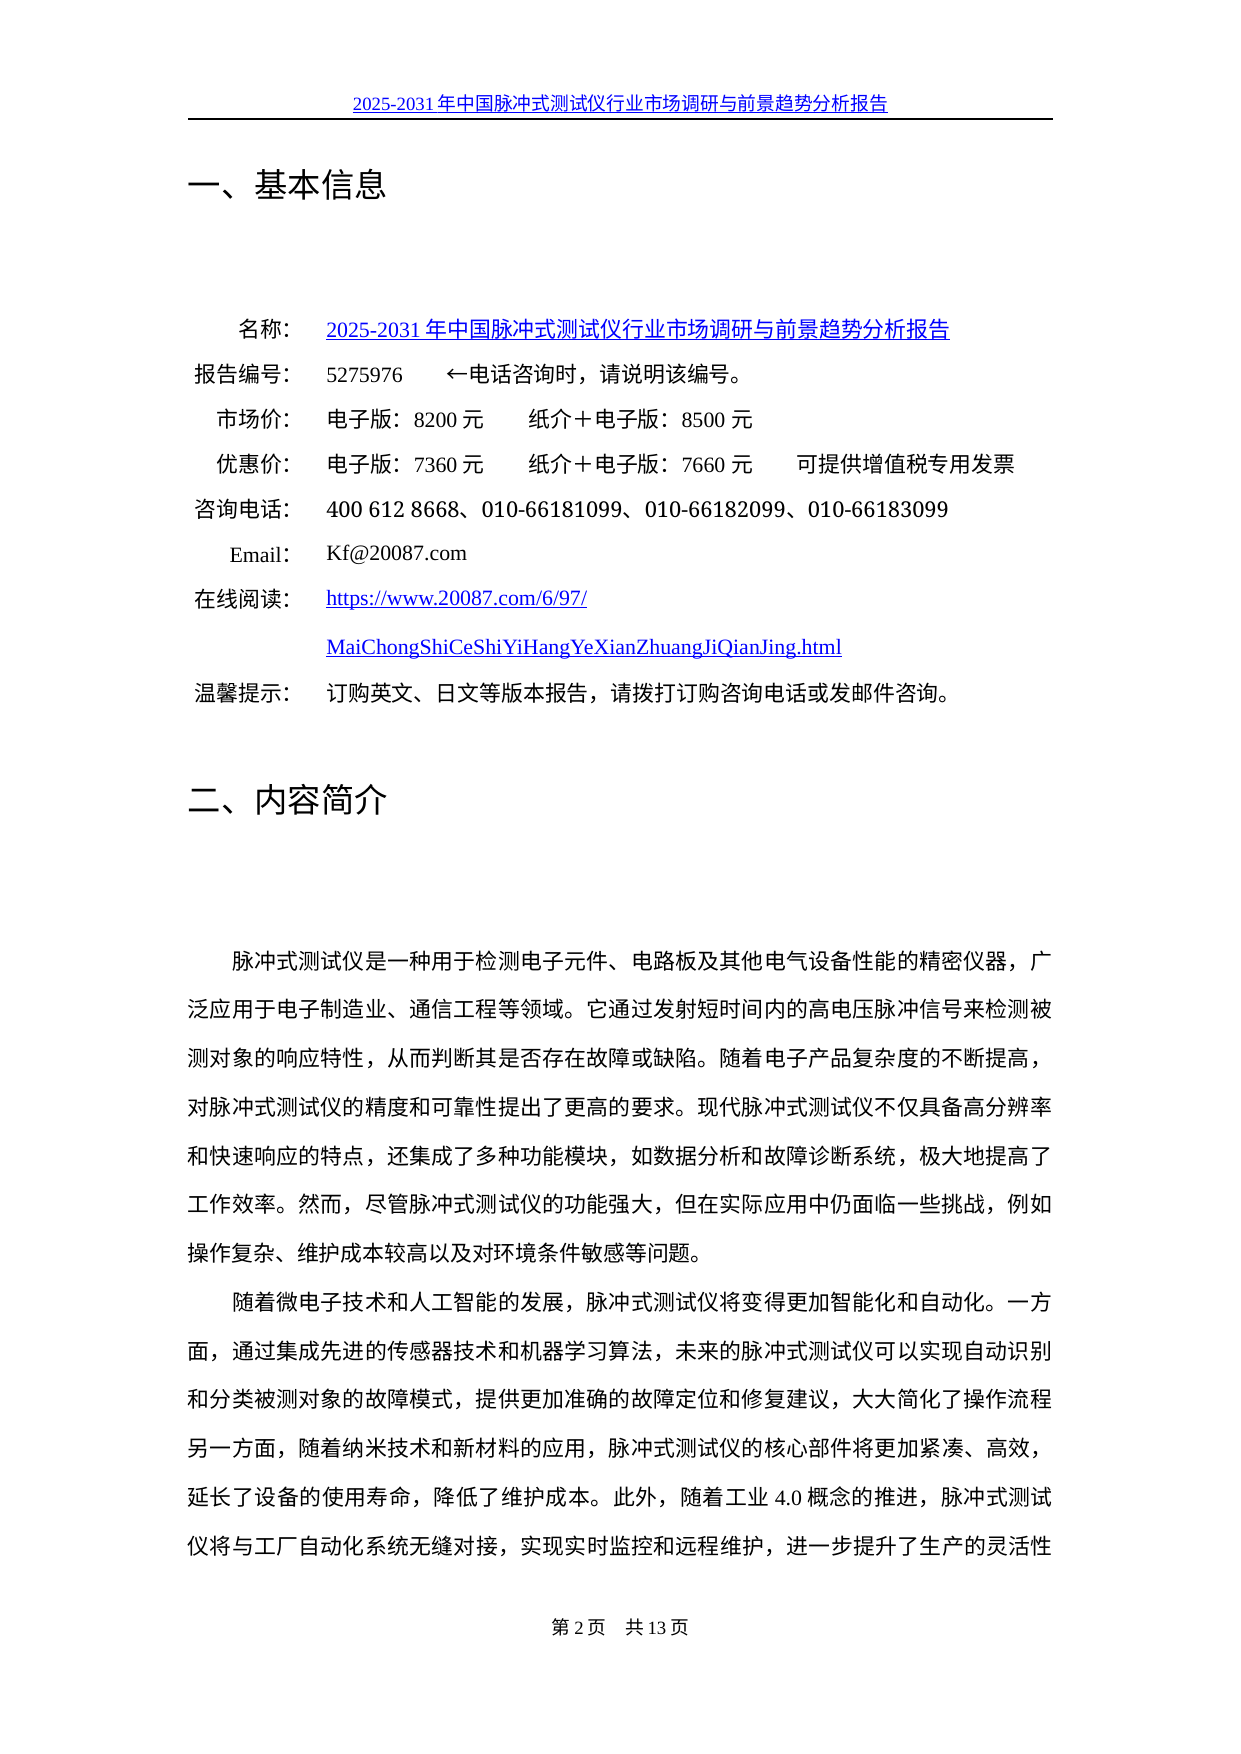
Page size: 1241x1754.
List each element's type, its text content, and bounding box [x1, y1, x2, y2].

table_cell 咨询电话： [167, 492, 315, 537]
table_cell 市场价： [167, 402, 315, 447]
table_header 2025-2031年中国脉冲式测试仪行业市场调研与前景趋势分析报告 [315, 312, 1073, 357]
table_cell 温馨提示： [167, 675, 315, 720]
table_cell Email： [167, 537, 315, 582]
title 二、内容简介 [187, 766, 1053, 831]
table_cell 在线阅读： [167, 582, 315, 675]
table_cell 报告编号： [167, 357, 315, 402]
table_cell 优惠价： [167, 447, 315, 492]
table_cell 电子版：8200 元 纸介＋电子版：8500 元 [315, 402, 1073, 447]
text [187, 943, 1053, 1561]
table_header 名称： [167, 312, 315, 357]
table_cell [315, 582, 1073, 675]
table_cell 400 612 8668、010-66181099、010-66182099、010-66183099 [315, 492, 1073, 537]
table_cell Kf@20087.com [315, 537, 1073, 582]
title 一、基本信息 [187, 150, 1053, 215]
table_cell 5275976 ←电话咨询时，请说明该编号。 [315, 357, 1073, 402]
table_cell 电子版：7360 元 纸介＋电子版：7660 元 可提供增值税专用发票 [315, 447, 1073, 492]
table_cell 订购英文、日文等版本报告，请拨打订购咨询电话或发邮件咨询。 [315, 675, 1073, 720]
